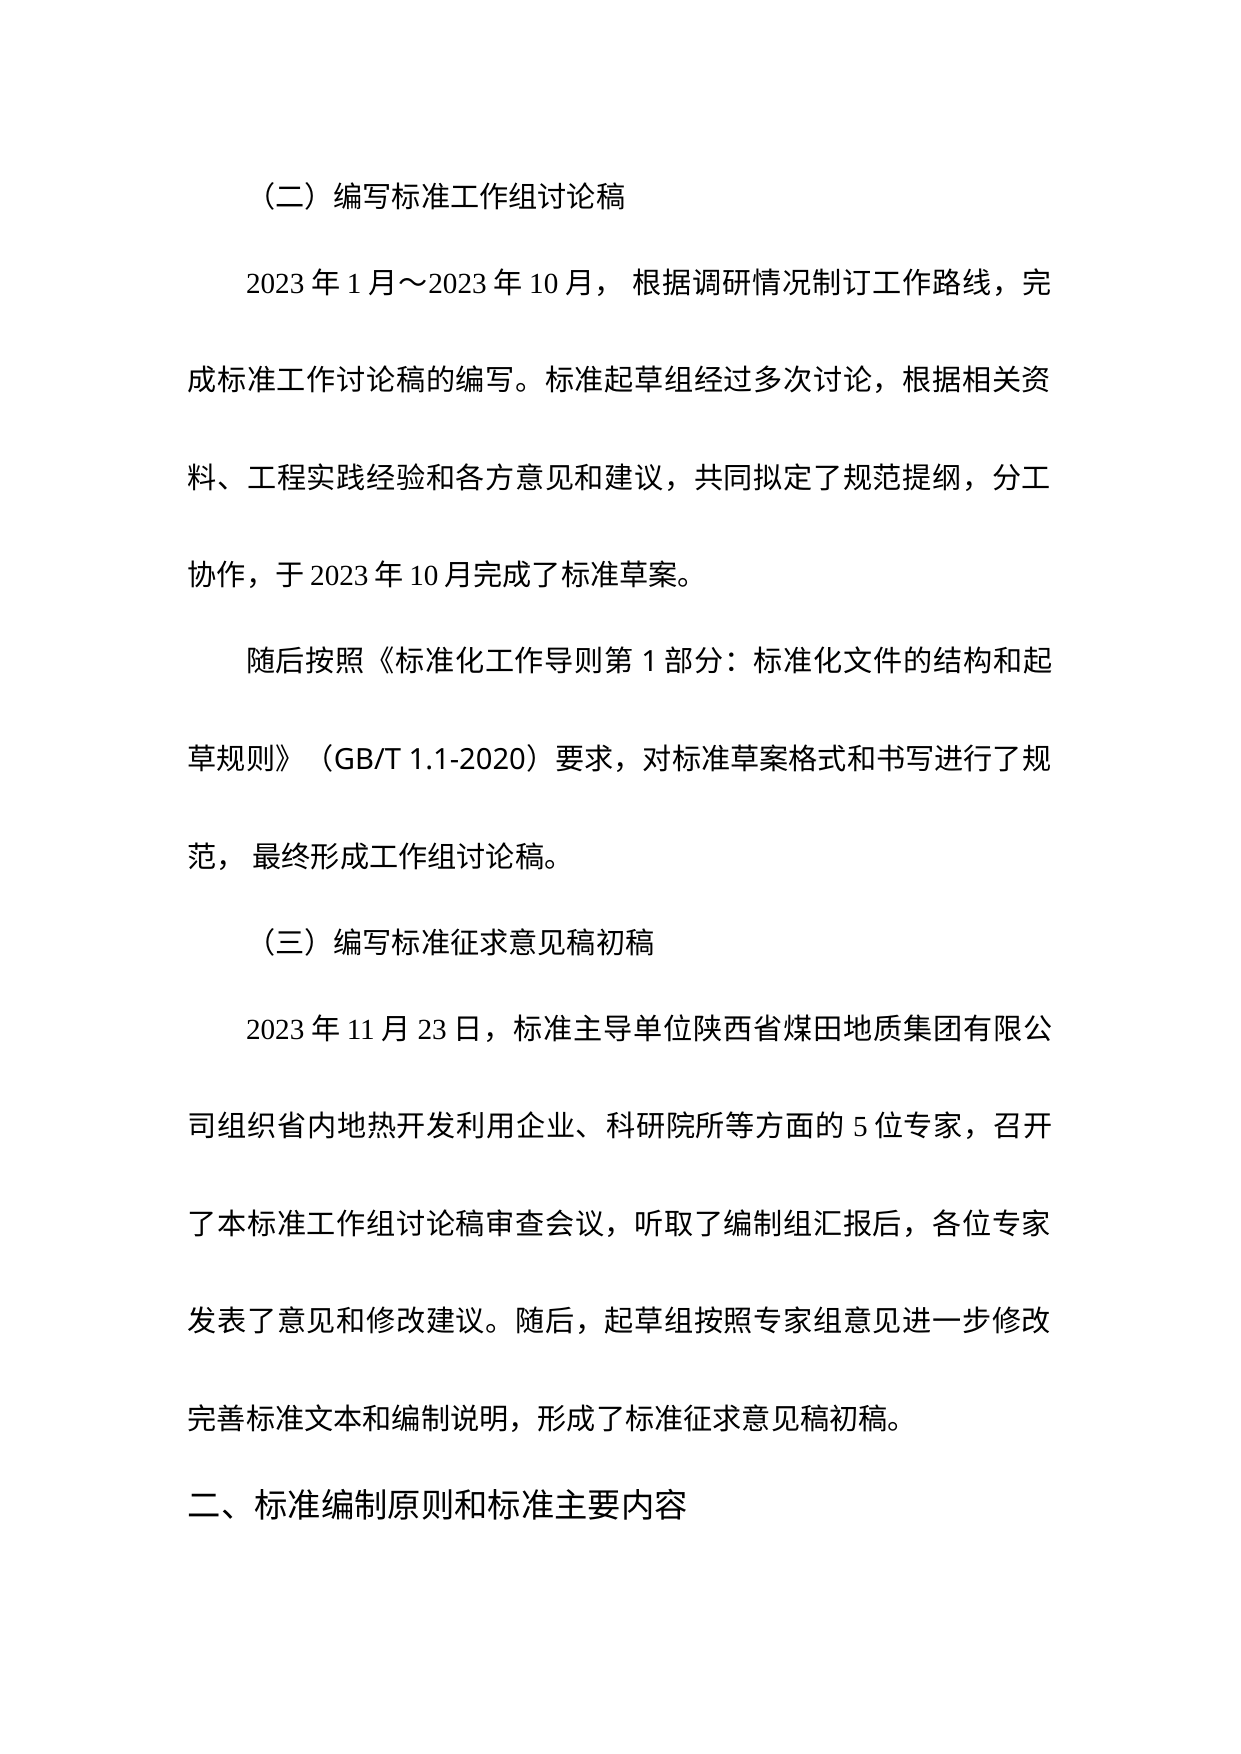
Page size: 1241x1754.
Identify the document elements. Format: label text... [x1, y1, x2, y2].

text 二、标准编制原则和标准主要内容 [187, 1470, 1053, 1535]
text 2023年1月～2023年10月， 根据调研情况制订工作路线，完成标准工作讨论稿的编写。标准起草组经过多次讨论，根据相关资料、工程实践经验和各方意见和建议，共同拟定了规范提纲，分工协作，于2023年10月完成了标准草案。 [187, 248, 1053, 606]
text （二）编写标准工作组讨论稿 [187, 162, 1053, 227]
text （三）编写标准征求意见稿初稿 [187, 908, 1053, 973]
text 随后按照《标准化工作导则第1部分：标准化文件的结构和起草规则》（GB/T 1.1-2020）要求，对标准草案格式和书写进行了规范， 最终形成工作组讨论稿。 [187, 627, 1053, 887]
text 2023年11月23日，标准主导单位陕西省煤田地质集团有限公司组织省内地热开发利用企业、科研院所等方面的 5位专家，召开了本标准工作组讨论稿审查会议，听取了编制组汇报后，各位专家发表了意见和修改建议。随后，起草组按照专家组意见进一步修改完善标准文本和编制说明，形成了标准征求意见稿初稿。 [187, 994, 1053, 1449]
